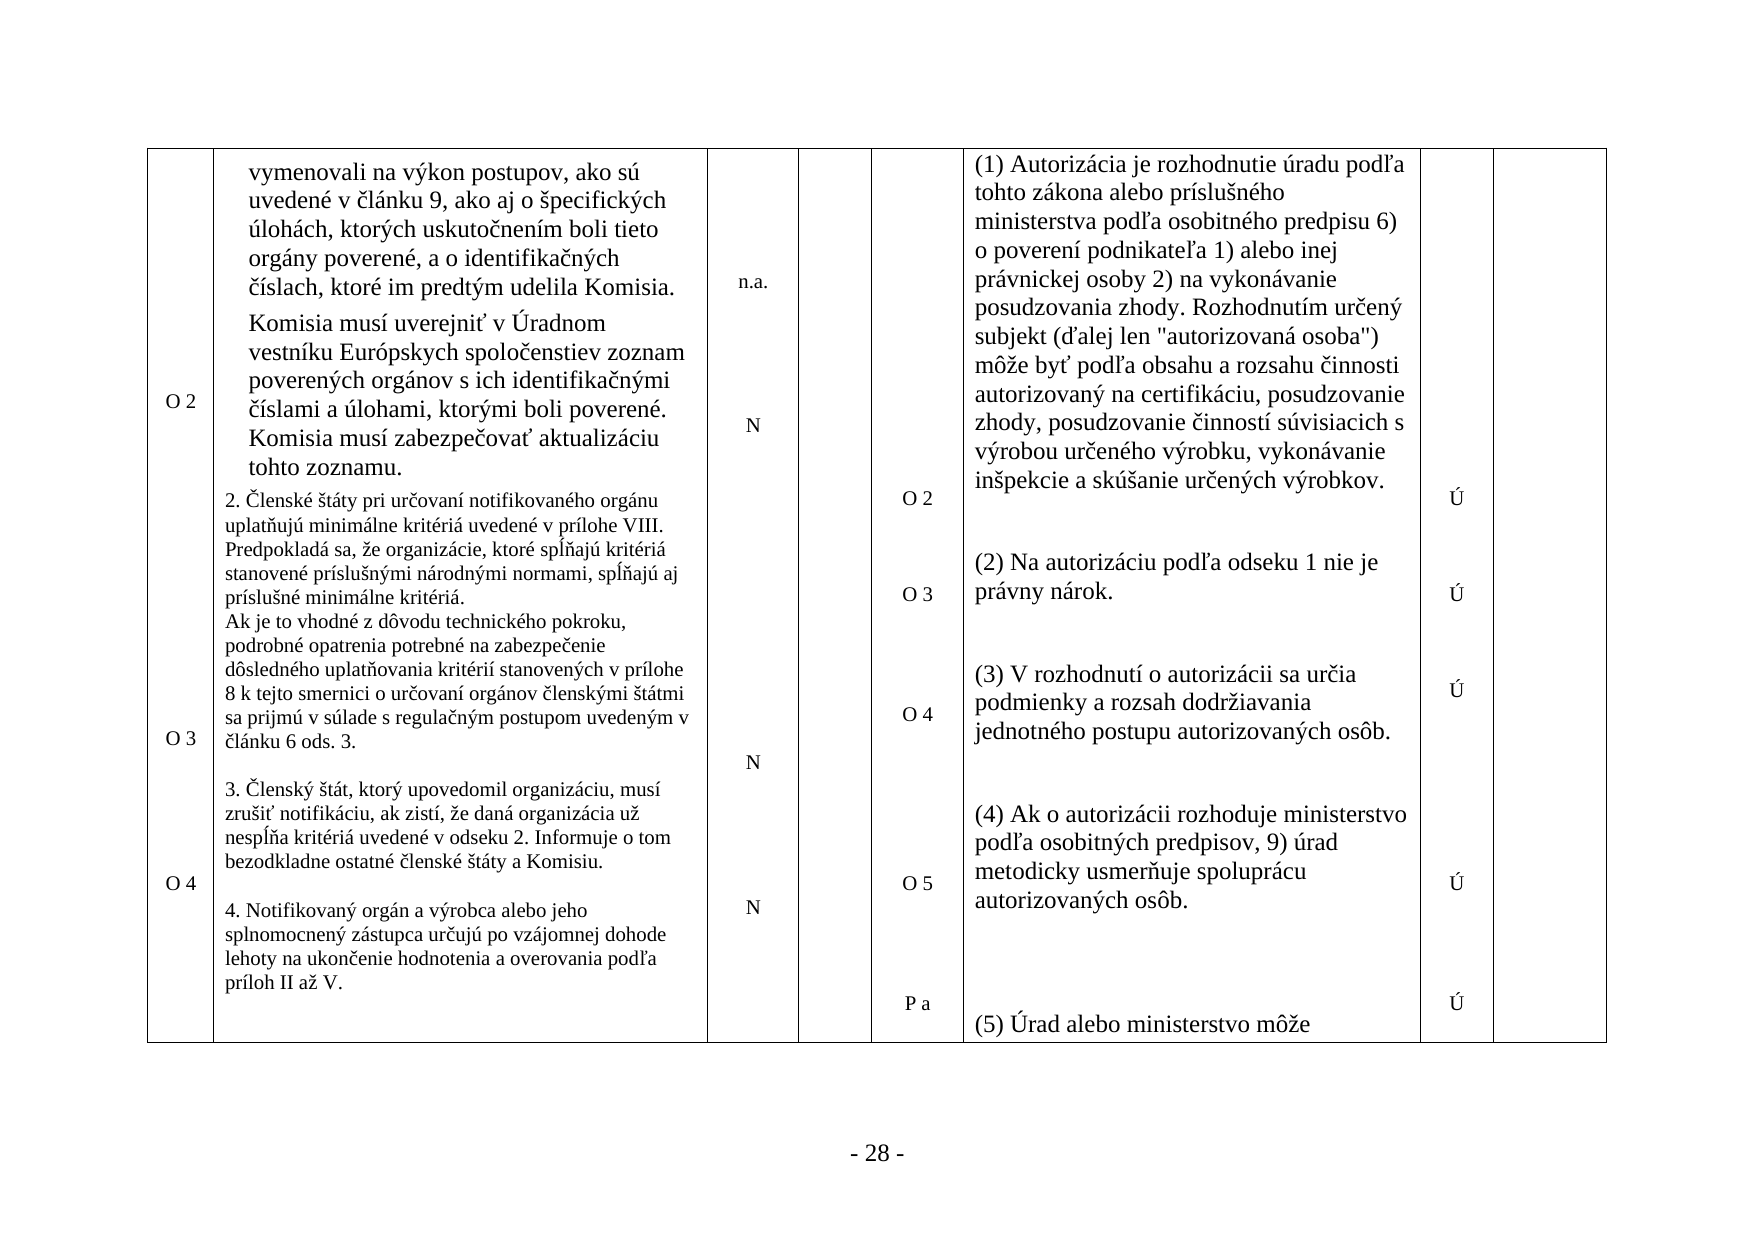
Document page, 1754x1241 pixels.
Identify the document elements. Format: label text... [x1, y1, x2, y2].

table_cell [799, 149, 871, 1042]
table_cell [214, 149, 707, 1042]
table_cell [1494, 149, 1606, 1042]
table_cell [148, 149, 213, 1042]
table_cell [872, 149, 963, 1042]
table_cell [964, 149, 1420, 1042]
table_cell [1421, 149, 1493, 1042]
table_cell N n.a. N N N N N N [708, 149, 798, 1042]
